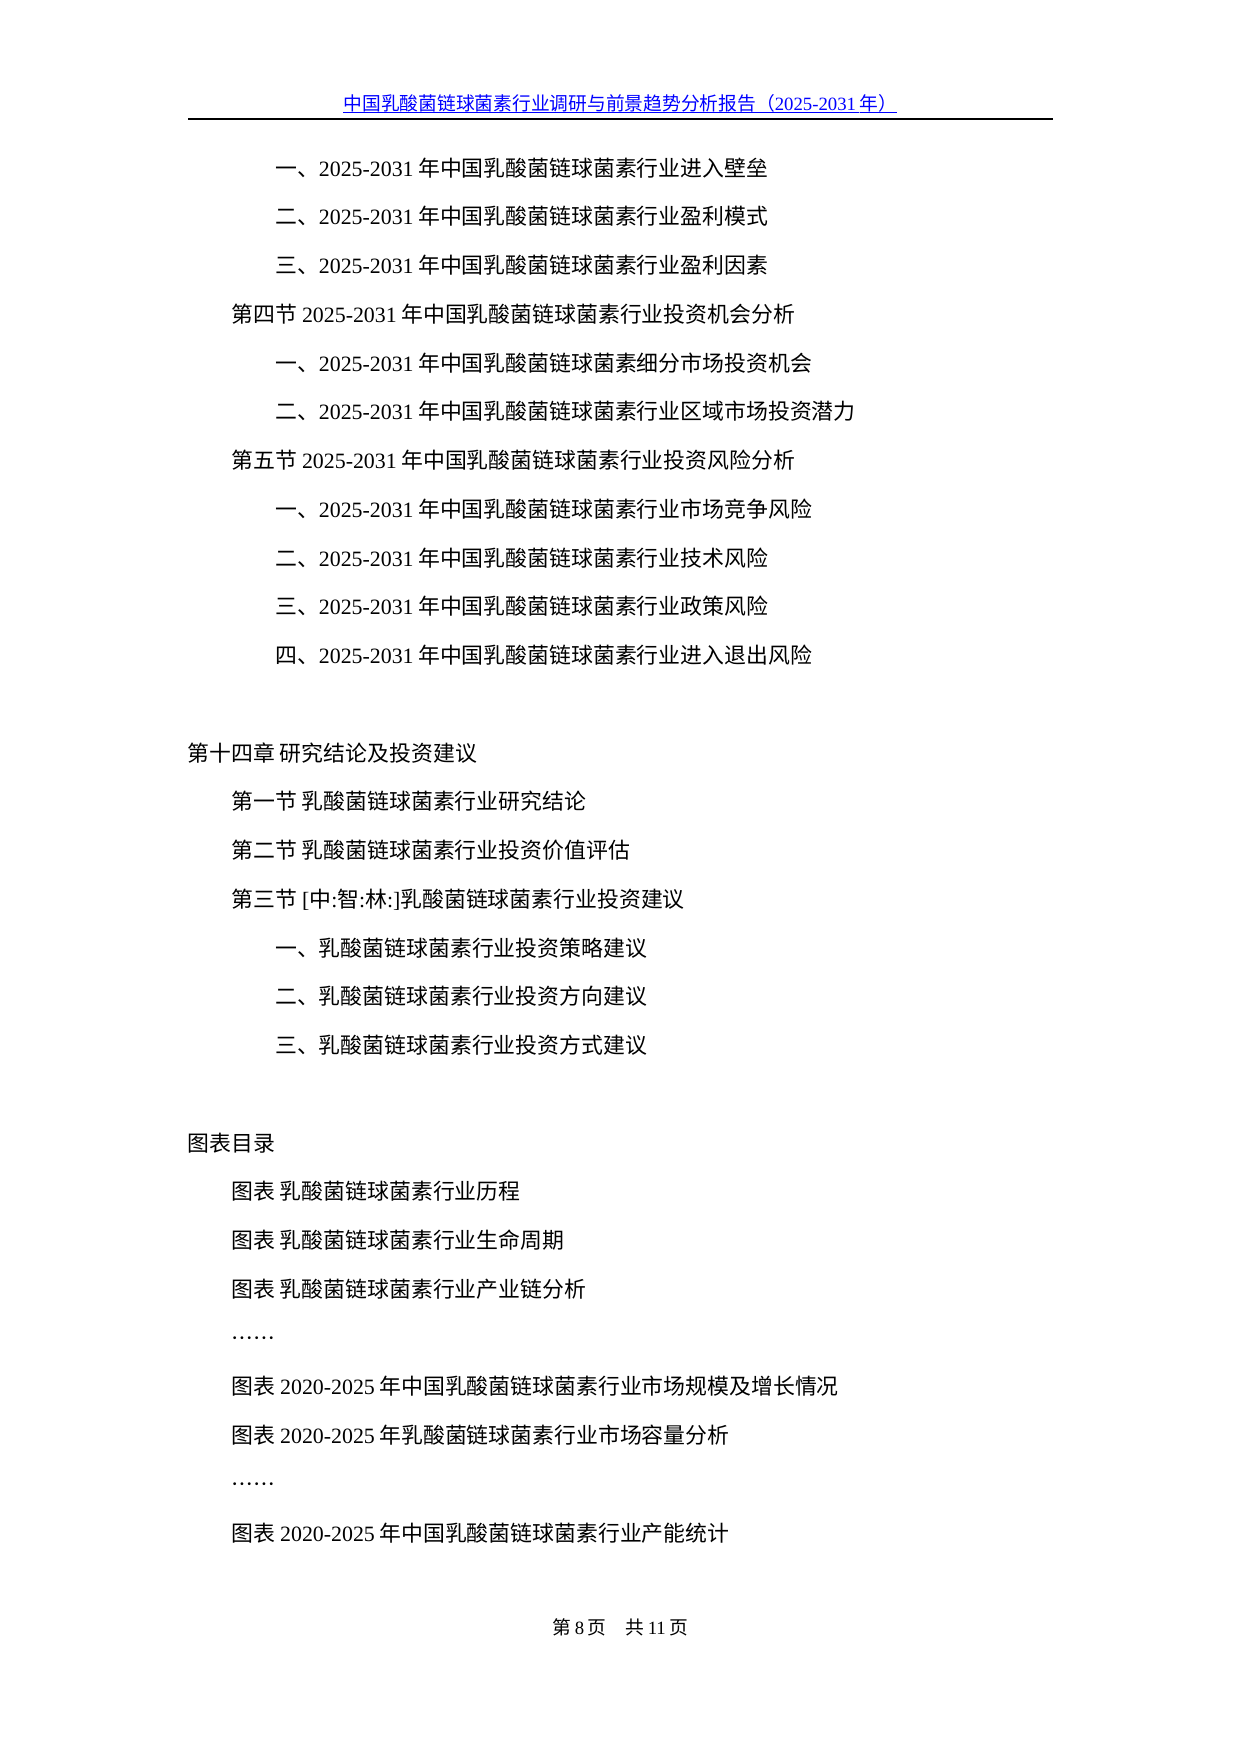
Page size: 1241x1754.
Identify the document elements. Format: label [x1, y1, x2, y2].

text [187, 150, 1053, 1548]
